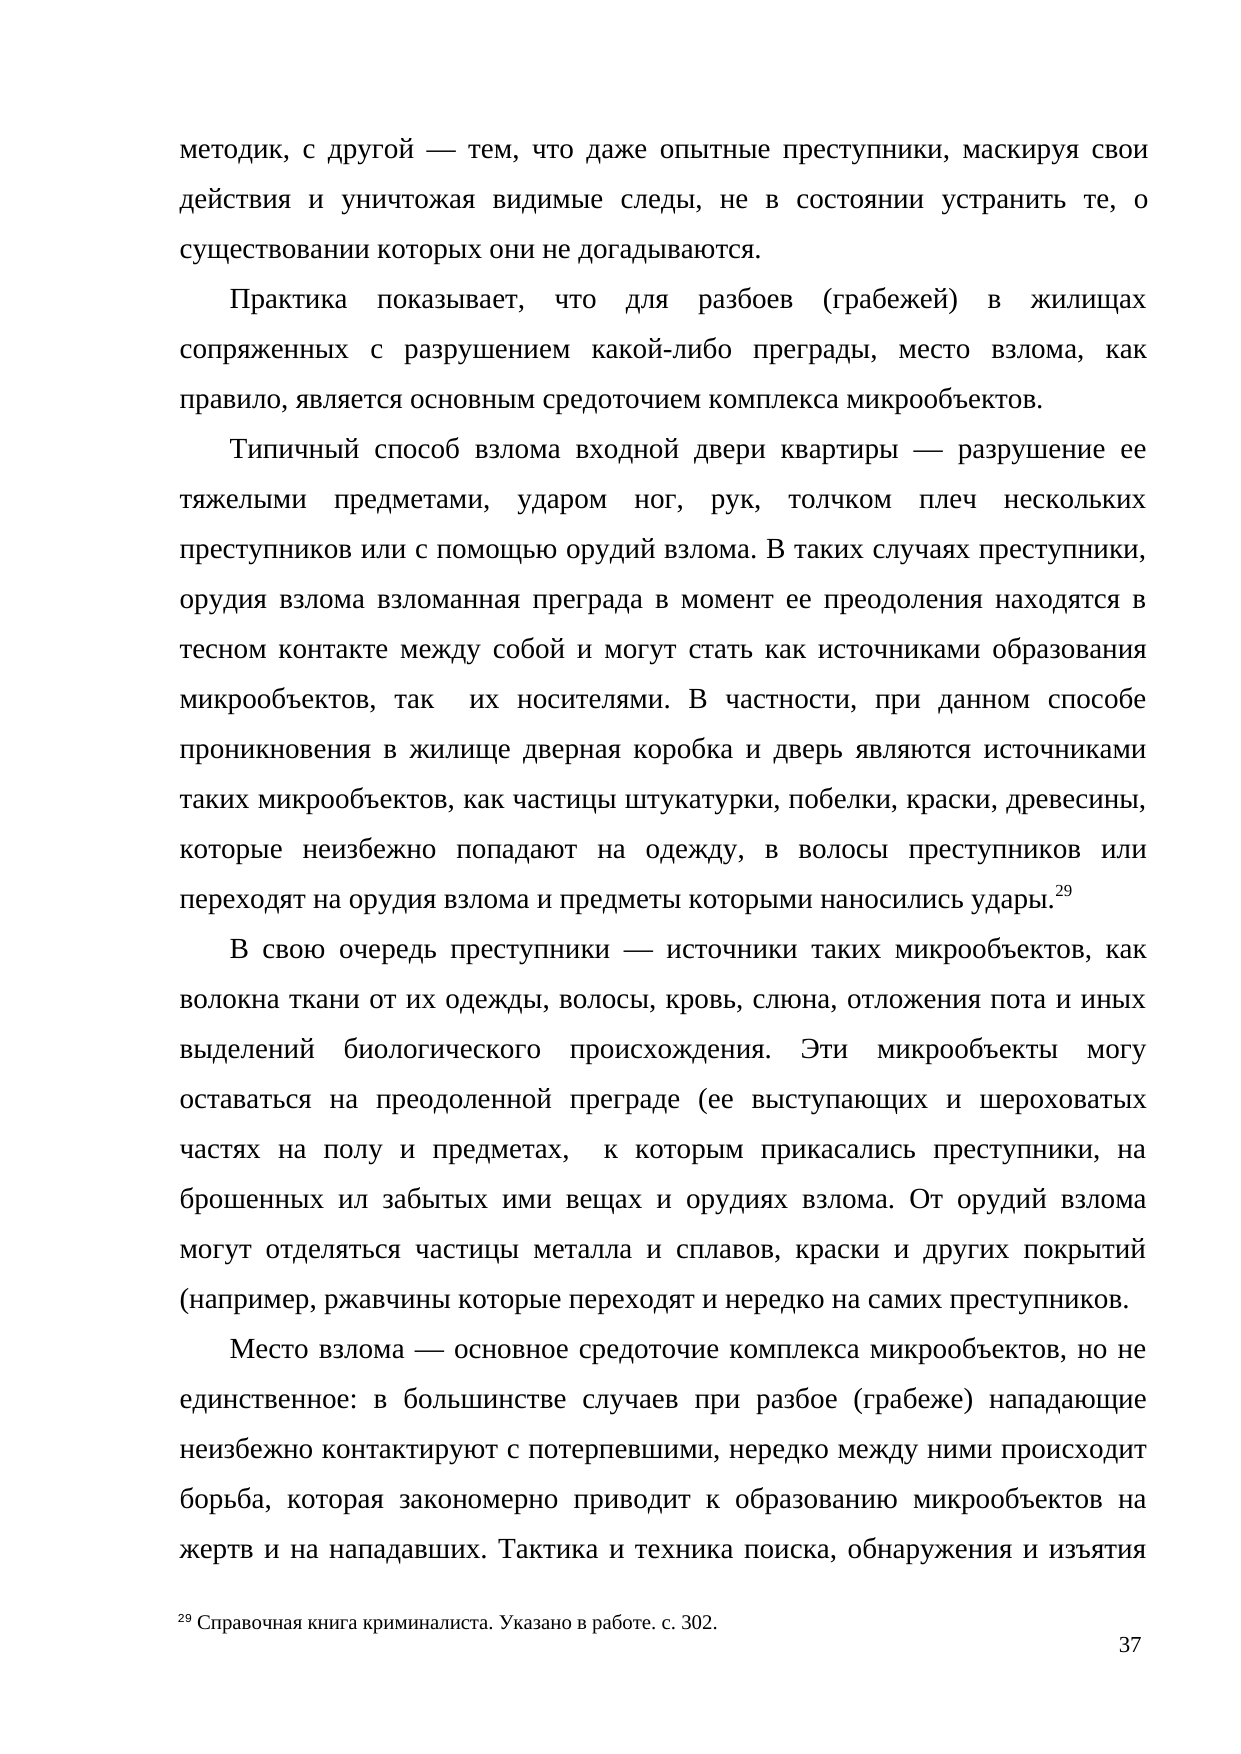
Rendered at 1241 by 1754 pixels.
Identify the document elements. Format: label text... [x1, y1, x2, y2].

text Типичный способ взлома входной двери квартиры — разрушение ее тяжелыми предметами, ударом ног, рук, толчком плеч нескольких преступников или с помощью орудий взлома. В таких случаях преступники, орудия взлома взломанная преграда в момент ее преодоления находятся в тесном контакте между собой и могут стать как источниками образования микрообъектов, так их носителями. В частности, при данном способе проникновения в жилище дверная коробка и дверь являются источниками таких микрообъектов, как частицы штукатурки, побелки, краски, древесины, которые неизбежно попадают на одежду, в волосы преступников или переходят на орудия взлома и предметы которыми наносились удары. [179, 418, 1147, 918]
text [179, 118, 1149, 268]
text В свою очередь преступники — источники таких микрообъектов, как волокна ткани от их одежды, волосы, кровь, слюна, отложения пота и иных выделений биологического происхождения. Эти микрообъекты могу оставаться на преодоленной преграде (ее выступающих и шероховатых частях на полу и предметах, к которым прикасались преступники, на брошенных ил забытых ими вещах и орудиях взлома. От орудий взлома могут отделяться частицы металла и сплавов, краски и других покрытий (например, ржавчины которые переходят и нередко на самих преступников. [179, 918, 1147, 1318]
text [179, 1318, 1147, 1568]
text Практика показывает, что для разбоев (грабежей) в жилищах сопряженных с разрушением какой-либо преграды, место взлома, как правило, является основным средоточием комплекса микрообъектов. [179, 268, 1147, 418]
